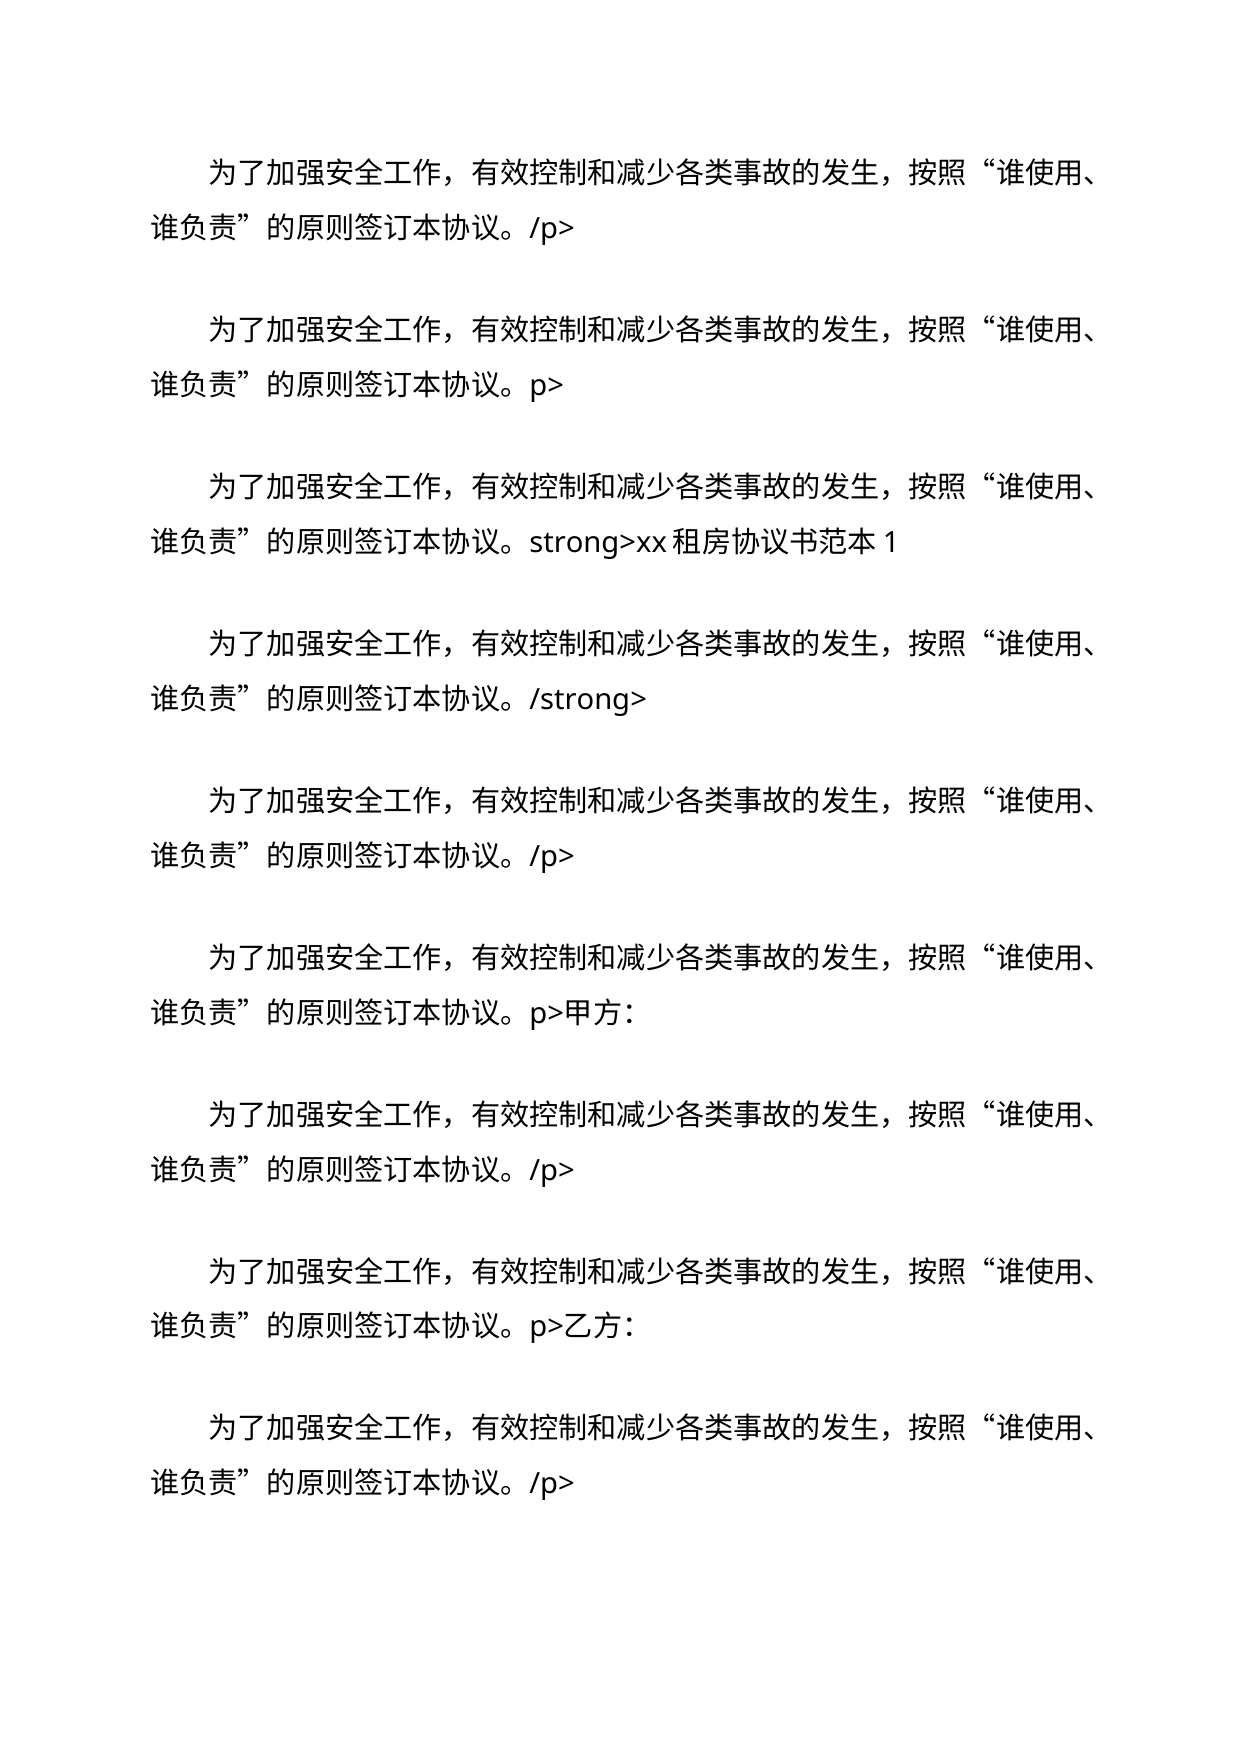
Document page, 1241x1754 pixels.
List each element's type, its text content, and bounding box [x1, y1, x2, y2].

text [150, 150, 1090, 247]
text 为了加强安全工作，有效控制和减少各类事故的发生，按照“谁使用、谁负责”的原则签订本协议。/p> [150, 1405, 1090, 1502]
text 为了加强安全工作，有效控制和减少各类事故的发生，按照“谁使用、谁负责”的原则签订本协议。p>甲方： [150, 934, 1090, 1032]
text 为了加强安全工作，有效控制和减少各类事故的发生，按照“谁使用、谁负责”的原则签订本协议。/p> [150, 777, 1090, 875]
text 为了加强安全工作，有效控制和减少各类事故的发生，按照“谁使用、谁负责”的原则签订本协议。strong>xx租房协议书范本1 [150, 464, 1090, 561]
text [150, 307, 1090, 404]
text 为了加强安全工作，有效控制和减少各类事故的发生，按照“谁使用、谁负责”的原则签订本协议。p>乙方： [150, 1248, 1090, 1345]
text 为了加强安全工作，有效控制和减少各类事故的发生，按照“谁使用、谁负责”的原则签订本协议。/strong> [150, 621, 1090, 718]
text 为了加强安全工作，有效控制和减少各类事故的发生，按照“谁使用、谁负责”的原则签订本协议。/p> [150, 1091, 1090, 1188]
